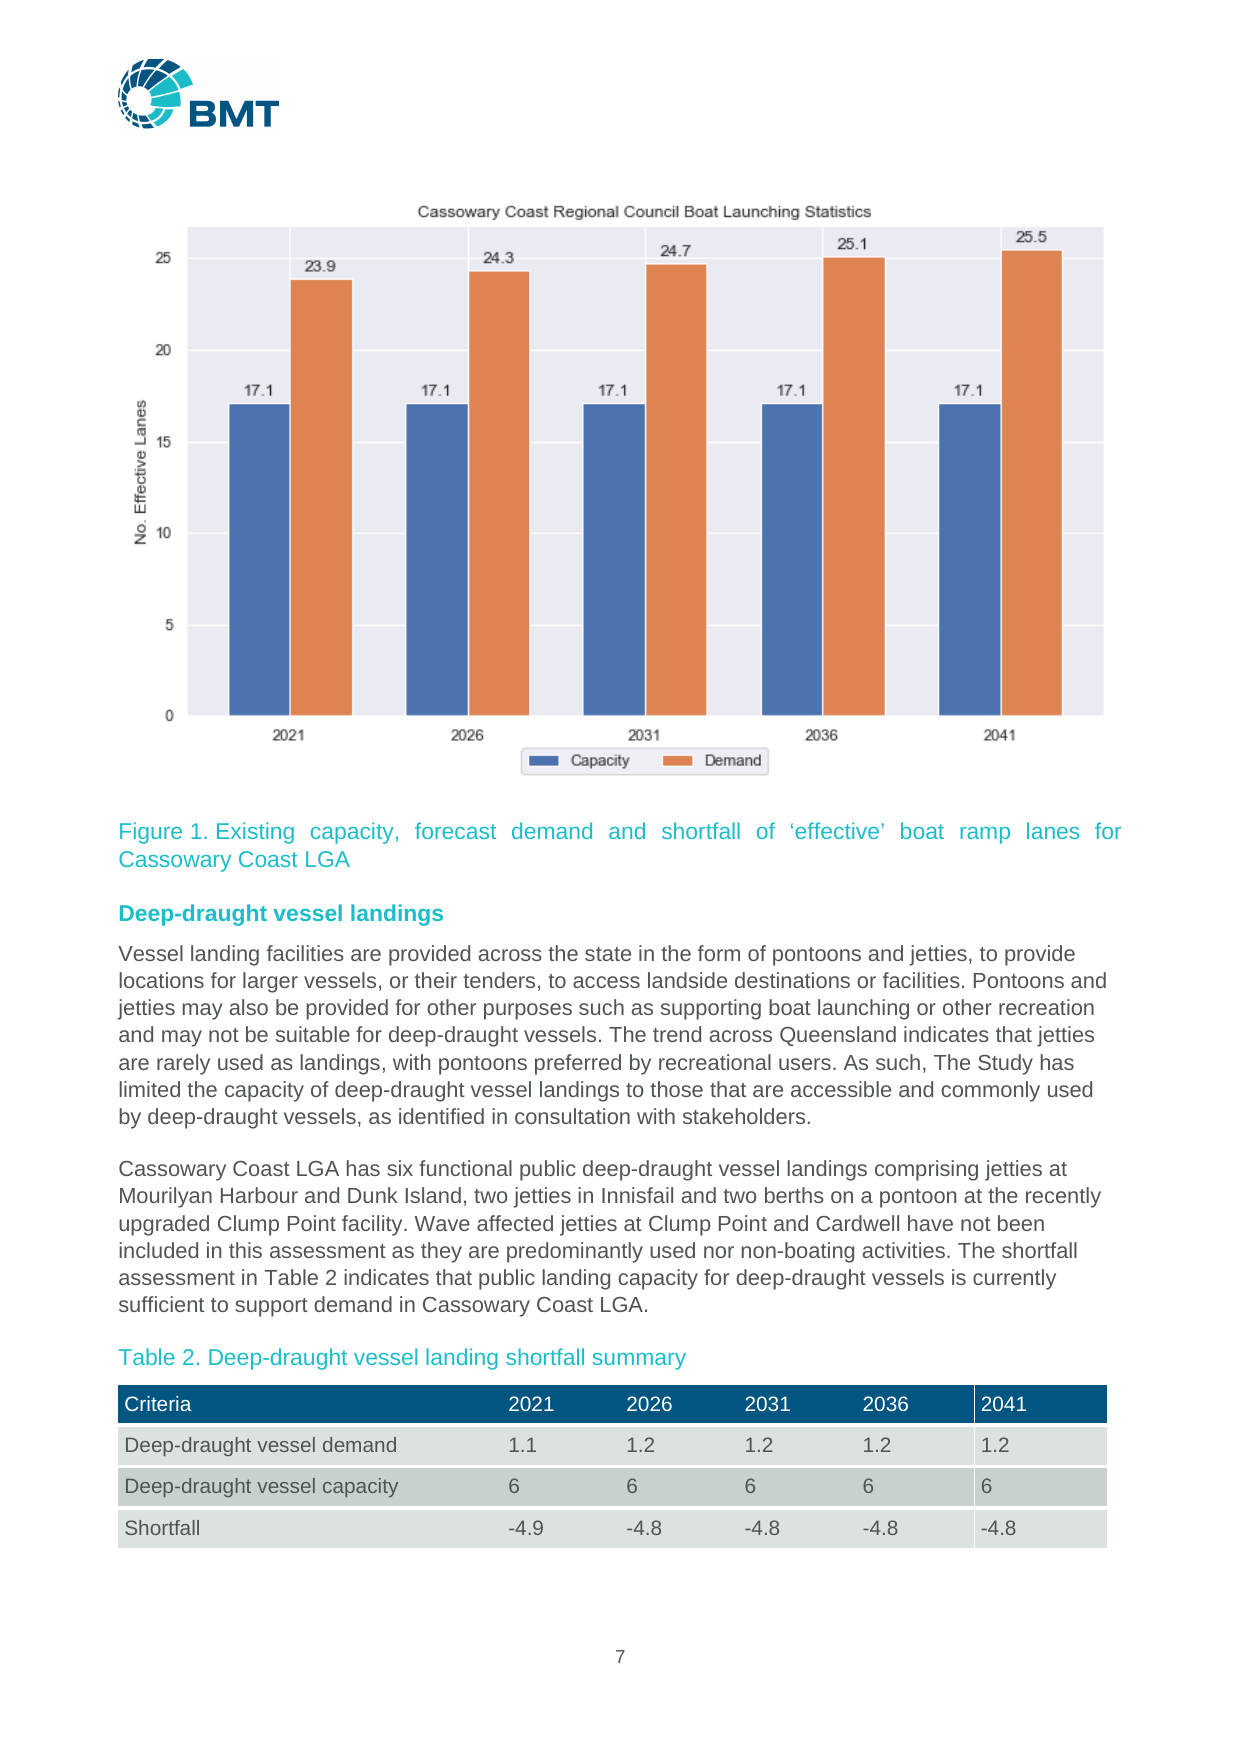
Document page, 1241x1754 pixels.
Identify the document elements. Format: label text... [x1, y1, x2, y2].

table_cell Deep-draught vessel capacity [118, 1468, 502, 1506]
table_cell Shortfall [118, 1510, 502, 1548]
table_cell -4.8 [856, 1510, 974, 1548]
table_cell 1.1 [502, 1427, 620, 1465]
title Deep-draught vessel landing shortfall summary [118, 1344, 1122, 1371]
title Existing capacity, forecast demand and shortfall of ‘effective’ boat ramp lanes for Cassowary Coast LGA [118, 818, 1122, 873]
table_cell 6 [620, 1468, 738, 1506]
picture [118, 188, 1122, 791]
subtitle Deep-draught vessel landings [118, 900, 1122, 926]
table_header 2021 [502, 1385, 620, 1423]
text Vessel landing facilities are provided across the state in the form of pontoons and jetties, to provide locations for larger vessels, or their tenders, to access landside destinations or facilities. Pontoons and jetties may also be provided for other purposes such as supporting boat launching or other recreation and may not be suitable for deep-draught vessels. The trend across Queensland indicates that jetties are rarely used as landings, with pontoons preferred by recreational users. As such, The Study has limited the capacity of deep-draught vessel landings to those that are accessible and commonly used by deep-draught vessels, as identified in consultation with stakeholders. [118, 941, 1122, 1129]
table_header 2036 [856, 1385, 974, 1423]
table_cell -4.8 [975, 1510, 1107, 1548]
table_header 2026 [620, 1385, 738, 1423]
table_cell 1.2 [620, 1427, 738, 1465]
table_cell -4.9 [502, 1510, 620, 1548]
table_cell 6 [502, 1468, 620, 1506]
table_cell 1.2 [975, 1427, 1107, 1465]
table_header 2031 [738, 1385, 856, 1423]
table_cell 6 [975, 1468, 1107, 1506]
text Cassowary Coast LGA has six functional public deep-draught vessel landings comprising jetties at Mourilyan Harbour and Dunk Island, two jetties in Innisfail and two berths on a pontoon at the recently upgraded Clump Point facility. Wave affected jetties at Clump Point and Cardwell have not been included in this assessment as they are predominantly used nor non-boating activities. The shortfall assessment in Table 2 indicates that public landing capacity for deep-draught vessels is currently sufficient to support demand in Cassowary Coast LGA. [118, 1156, 1122, 1317]
table_cell -4.8 [738, 1510, 856, 1548]
table_cell 6 [856, 1468, 974, 1506]
picture [118, 59, 279, 135]
table_cell 1.2 [738, 1427, 856, 1465]
table_cell -4.8 [620, 1510, 738, 1548]
table_cell Deep-draught vessel demand [118, 1427, 502, 1465]
table_cell 6 [738, 1468, 856, 1506]
table_header 2041 [975, 1385, 1107, 1423]
table_cell 1.2 [856, 1427, 974, 1465]
table_header Criteria [118, 1385, 502, 1423]
